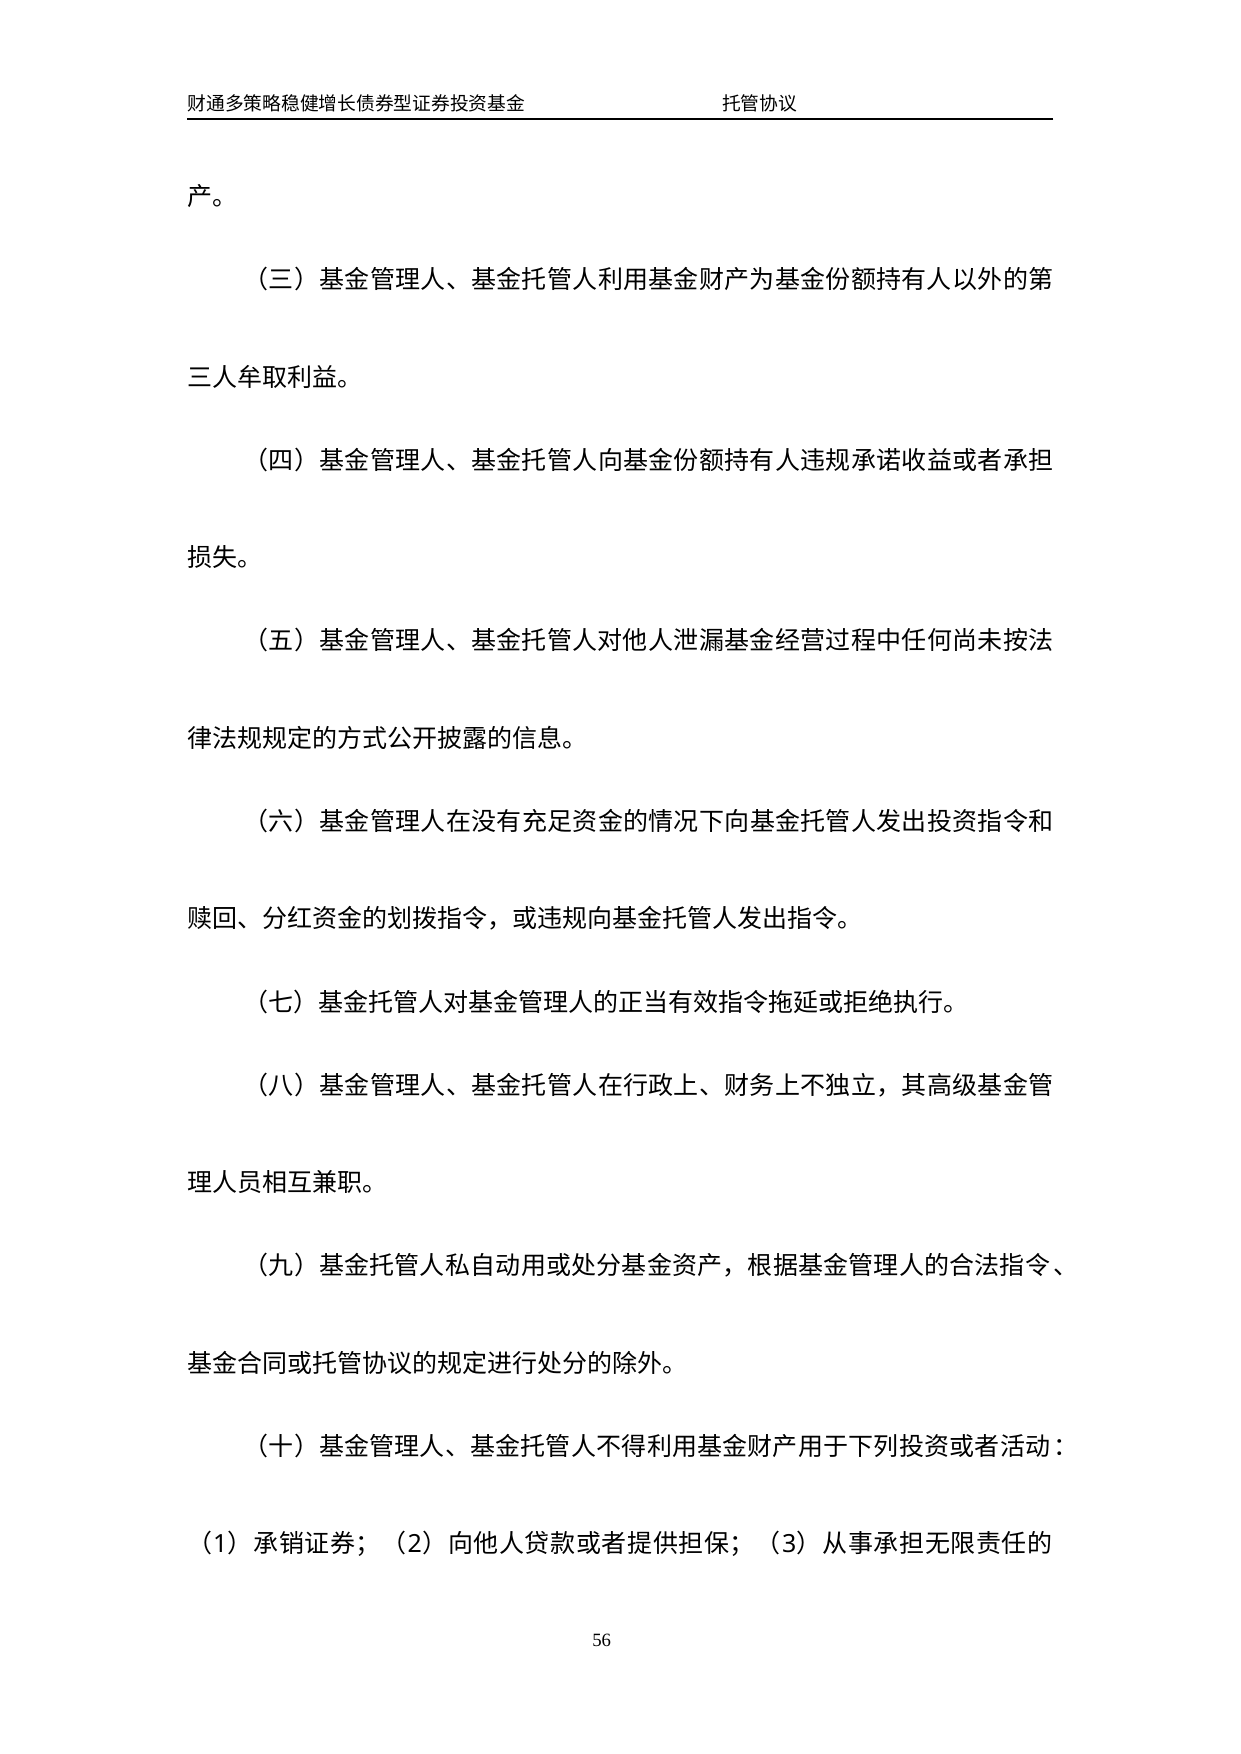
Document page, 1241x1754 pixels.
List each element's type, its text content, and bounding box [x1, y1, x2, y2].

text （九）基金托管人私自动用或处分基金资产，根据基金管理人的合法指令、基金合同或托管协议的规定进行处分的除外。 [187, 1231, 1053, 1394]
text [187, 1412, 1053, 1574]
text （八）基金管理人、基金托管人在行政上、财务上不独立，其高级基金管理人员相互兼职。 [187, 1051, 1053, 1213]
text （三）基金管理人、基金托管人利用基金财产为基金份额持有人以外的第三人牟取利益。 [187, 245, 1053, 408]
text （五）基金管理人、基金托管人对他人泄漏基金经营过程中任何尚未按法律法规规定的方式公开披露的信息。 [187, 606, 1053, 769]
text （六）基金管理人在没有充足资金的情况下向基金托管人发出投资指令和赎回、分红资金的划拨指令，或违规向基金托管人发出指令。 [187, 787, 1053, 949]
text （七）基金托管人对基金管理人的正当有效指令拖延或拒绝执行。 [187, 968, 1053, 1033]
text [187, 162, 1053, 227]
text （四）基金管理人、基金托管人向基金份额持有人违规承诺收益或者承担损失。 [187, 426, 1053, 588]
